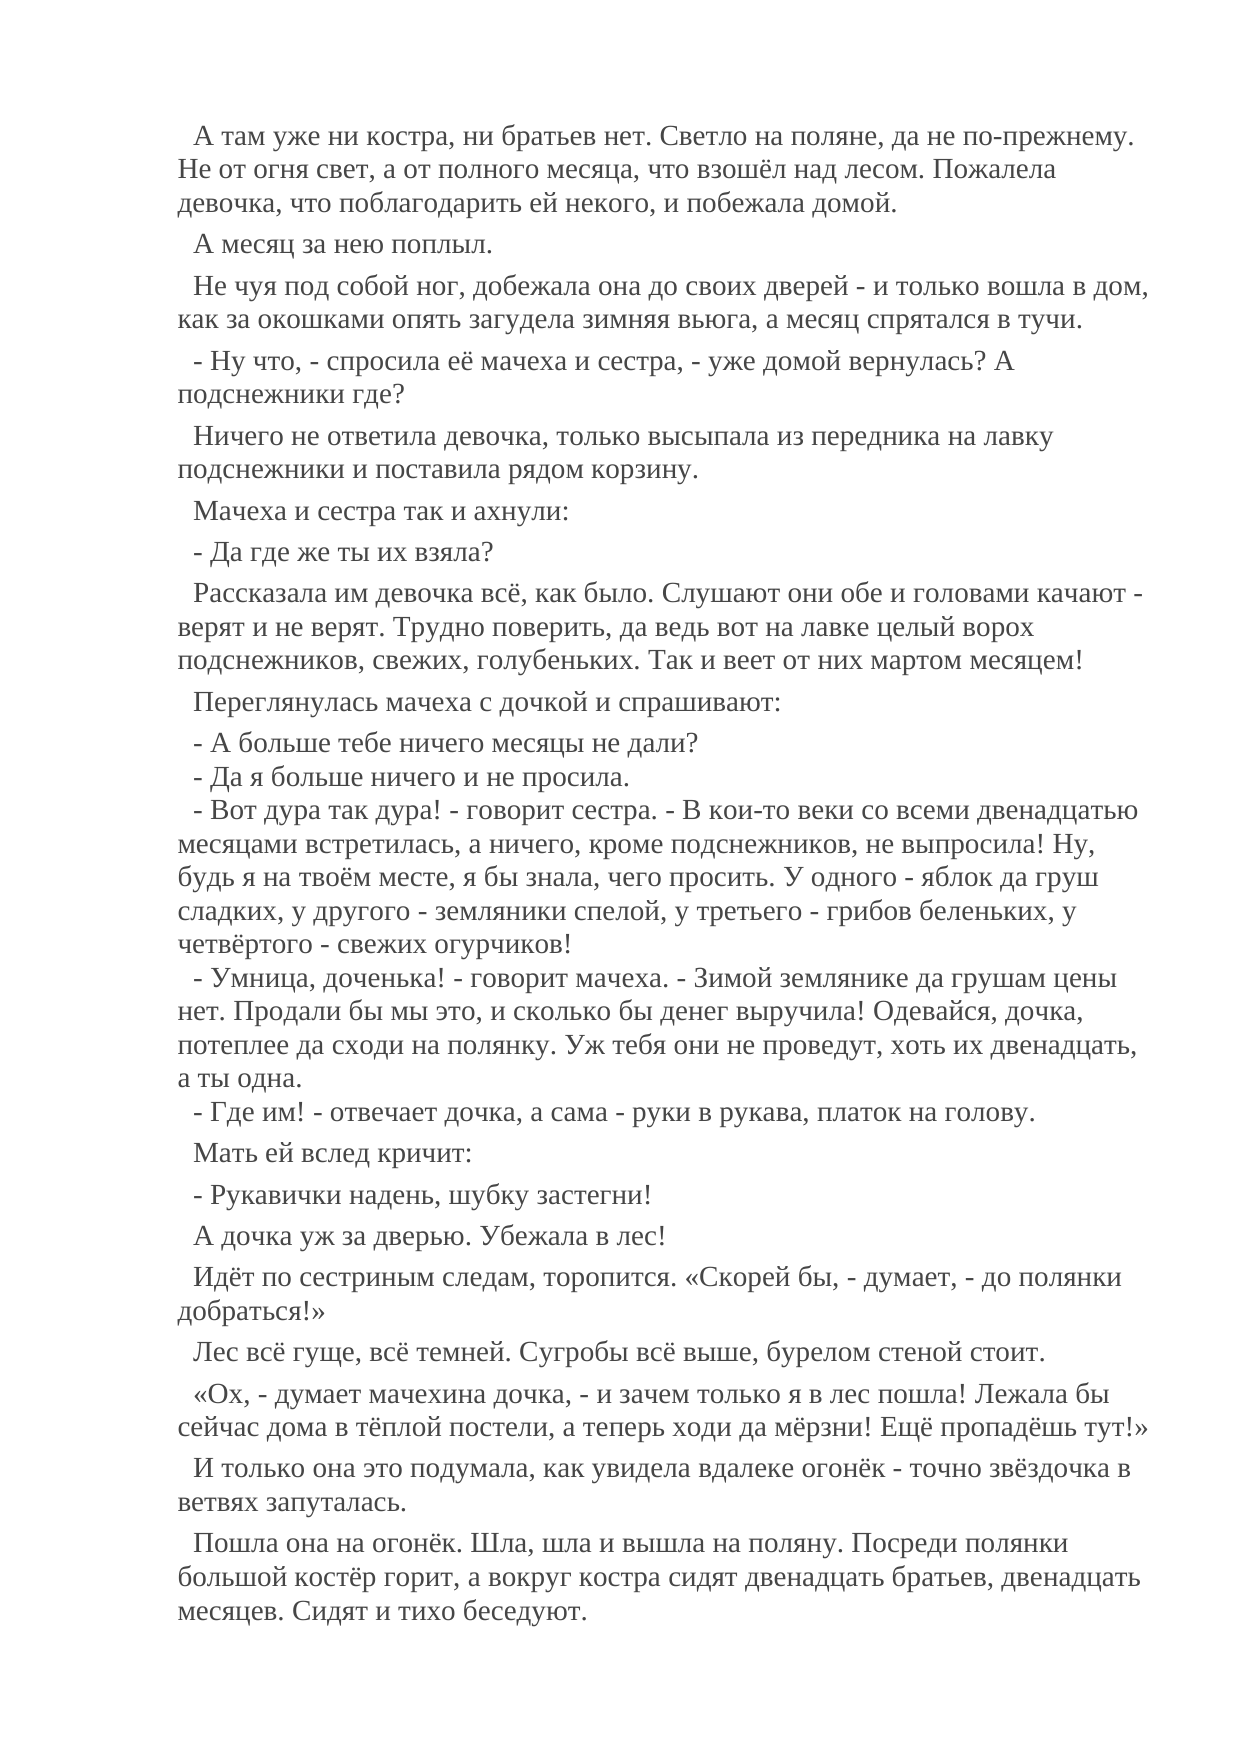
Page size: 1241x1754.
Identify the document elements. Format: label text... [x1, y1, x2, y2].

text - Да где же ты их взяла? [177, 534, 1152, 567]
text Мачеха и сестра так и ахнули: [177, 493, 1152, 526]
text - Рукавички надень, шубку застегни! [177, 1177, 1152, 1210]
text «Ох, - думает мачехина дочка, - и зачем только я в лес пошла! Лежала бы сейчас дома в тёплой постели, а теперь ходи да мёрзни! Ещё пропадёшь тут!» [177, 1376, 1152, 1443]
text Пошла она на огонёк. Шла, шла и вышла на поляну. Посреди полянки большой костёр горит, а вокруг костра сидят двенадцать братьев, двенадцать месяцев. Сидят и тихо беседуют. [177, 1526, 1152, 1626]
text Идёт по сестриным следам, торопится. «Скорей бы, - думает, - до полянки добраться!» [177, 1259, 1152, 1327]
text - Умница, доченька! - говорит мачеха. - Зимой землянике да грушам цены нет. Продали бы мы это, и сколько бы денег выручила! Одевайся, дочка, потеплее да сходи на полянку. Уж тебя они не проведут, хоть их двенадцать, а ты одна. [177, 960, 1152, 1094]
text - Вот дура так дура! - говорит сестра. - В кои-то веки со всеми двенадцатью месяцами встретилась, а ничего, кроме подснежников, не выпросила! Ну, будь я на твоём месте, я бы знала, чего просить. У одного - яблок да груш сладких, у другого - земляники спелой, у третьего - грибов беленьких, у четвёртого - свежих огурчиков! [177, 792, 1152, 960]
text И только она это подумала, как увидела вдалеке огонёк - точно звёздочка в ветвях запуталась. [177, 1451, 1152, 1518]
text А там уже ни костра, ни братьев нет. Светло на поляне, да не по-прежнему. Не от огня свет, а от полного месяца, что взошёл над лесом. Пожалела девочка, что поблагодарить ей некого, и побежала домой. [177, 118, 1152, 219]
text Рассказала им девочка всё, как было. Слушают они обе и головами качают - верят и не верят. Трудно поверить, да ведь вот на лавке целый ворох подснежников, свежих, голубеньких. Так и веет от них мартом месяцем! [177, 575, 1152, 676]
text А дочка уж за дверью. Убежала в лес! [177, 1218, 1152, 1252]
text А месяц за нею поплыл. [177, 227, 1152, 260]
text Не чуя под собой ног, добежала она до своих дверей - и только вошла в дом, как за окошками опять загудела зимняя вьюга, а месяц спрятался в тучи. [177, 268, 1152, 335]
text Мать ей вслед кричит: [177, 1135, 1152, 1169]
text Лес всё гуще, всё темней. Сугробы всё выше, бурелом стеной стоит. [177, 1334, 1152, 1368]
text Переглянулась мачеха с дочкой и спрашивают: [177, 684, 1152, 717]
text - Ну что, - спросила её мачеха и сестра, - уже домой вернулась? А подснежники где? [177, 343, 1152, 410]
text - А больше тебе ничего месяцы не дали? [177, 725, 1152, 759]
text Ничего не ответила девочка, только высыпала из передника на лавку подснежники и поставила рядом корзину. [177, 418, 1152, 485]
text - Где им! - отвечает дочка, а сама - руки в рукава, платок на голову. [177, 1094, 1152, 1128]
text - Да я больше ничего и не просила. [177, 759, 1152, 792]
